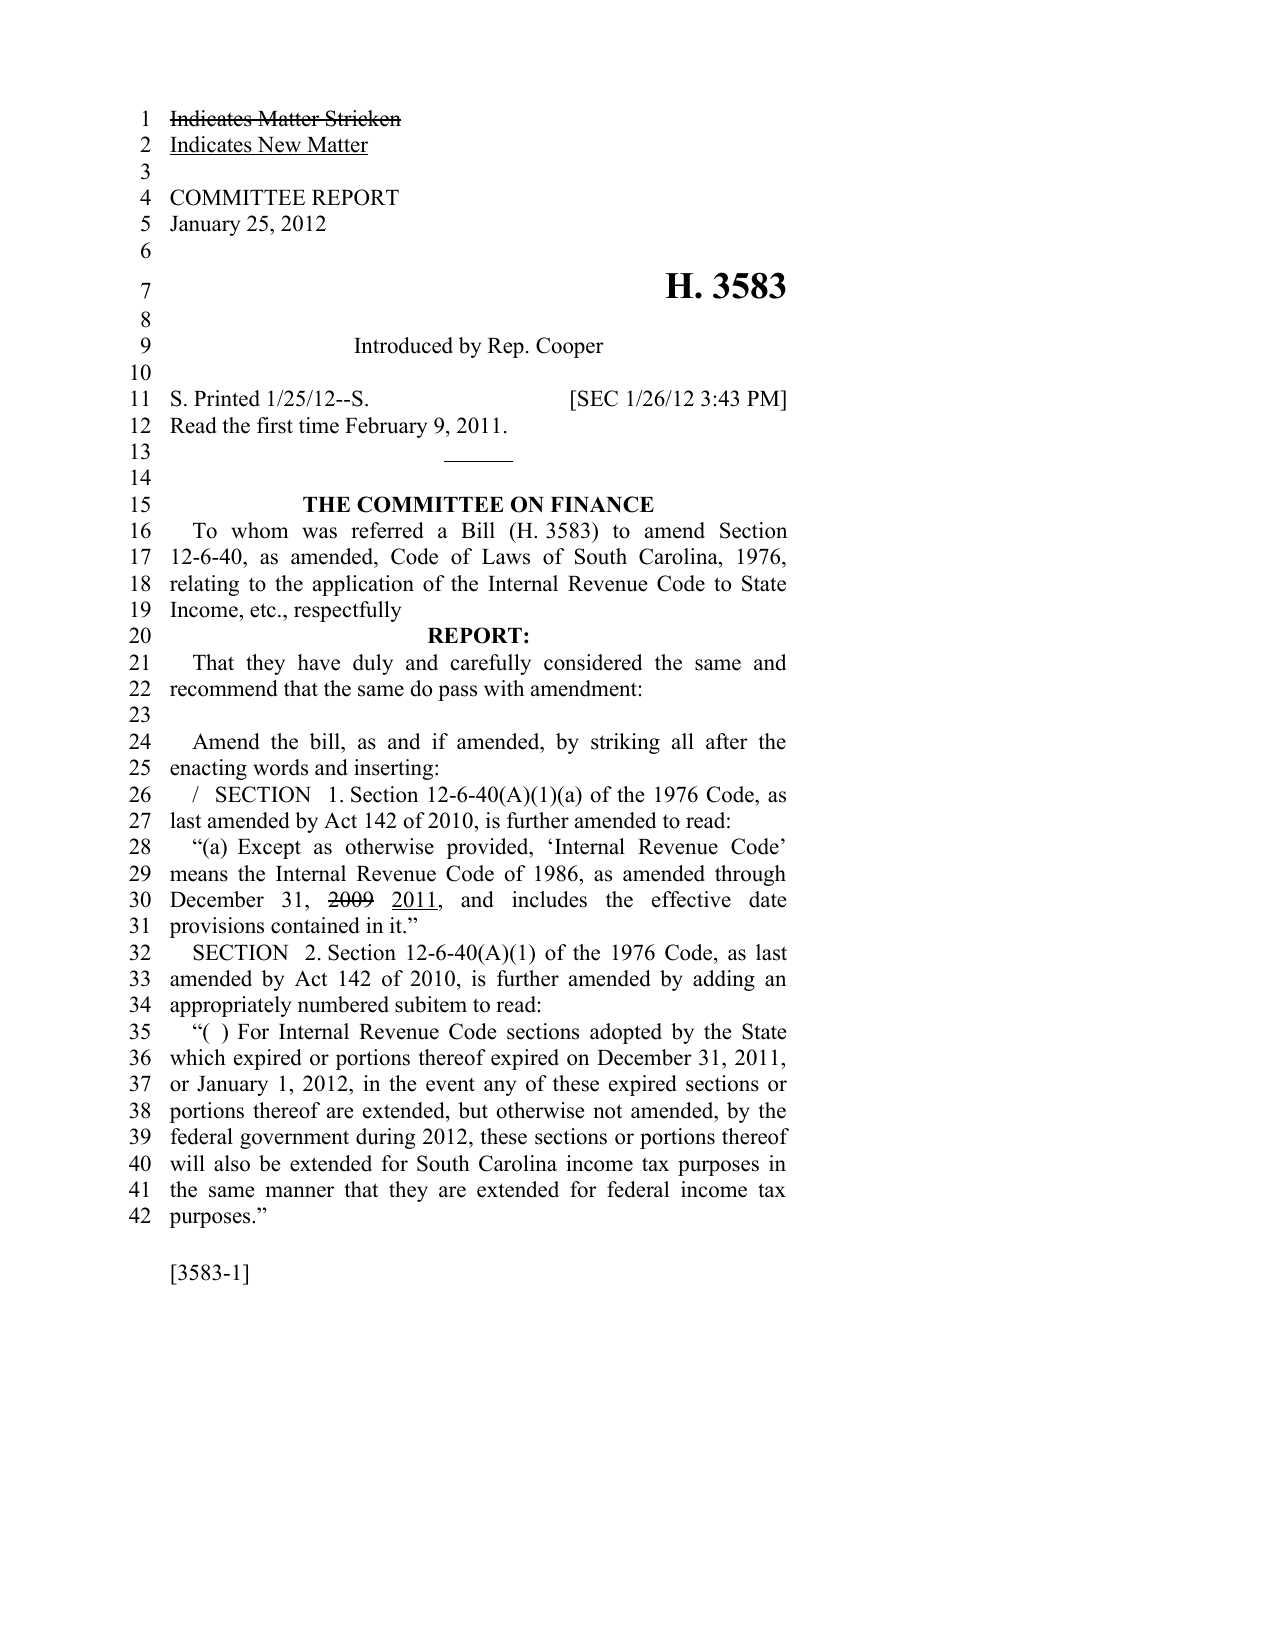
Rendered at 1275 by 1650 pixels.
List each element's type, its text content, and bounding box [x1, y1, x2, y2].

text “( ) For Internal Revenue Code sections adopted by the State which expired or portions thereof expired on December 31, 2011, or January 1, 2012, in the event any of these expired sections or portions thereof are extended, but otherwise not amended, by the federal government during 2012, these sections or portions thereof will also be extended for South Carolina income tax purposes in the same manner that they are extended for federal income tax purposes.” [169, 1018, 787, 1229]
text “(a) Except as otherwise provided, ‘Internal Revenue Code’ means the Internal Revenue Code of 1986, as amended through December 31, 2009 2011, and includes the effective date provisions contained in it.” [169, 833, 787, 939]
text Read the first time February 9, 2011. [169, 412, 787, 438]
text January 25, 2012 [169, 210, 787, 237]
text H. 3583 [169, 263, 787, 306]
text Indicates New Matter [169, 131, 787, 158]
text S. Printed 1/25/12--S. [SEC 1/26/12 3:43 PM] [169, 385, 787, 412]
text / SECTION 1. Section 12-6-40(A)(1)(a) of the 1976 Code, as last amended by Act 142 of 2010, is further amended to read: [169, 781, 787, 833]
text To whom was referred a Bill (H. 3583) to amend Section 12-6-40, as amended, Code of Laws of South Carolina, 1976, relating to the application of the Internal Revenue Code to State Income, etc., respectfully [169, 517, 787, 622]
text Amend the bill, as and if amended, by striking all after the enacting words and inserting: [169, 728, 787, 781]
text That they have duly and carefully considered the same and recommend that the same do pass with amendment: [169, 649, 787, 702]
text Introduced by Rep. Cooper [169, 333, 787, 359]
text Indicates Matter Stricken [169, 105, 787, 131]
text THE COMMITTEE ON FINANCE [169, 491, 787, 517]
text REPORT: [169, 622, 787, 649]
text SECTION 2. Section 12-6-40(A)(1) of the 1976 Code, as last amended by Act 142 of 2010, is further amended by adding an appropriately numbered subitem to read: [169, 939, 787, 1018]
text COMMITTEE REPORT [169, 184, 787, 210]
